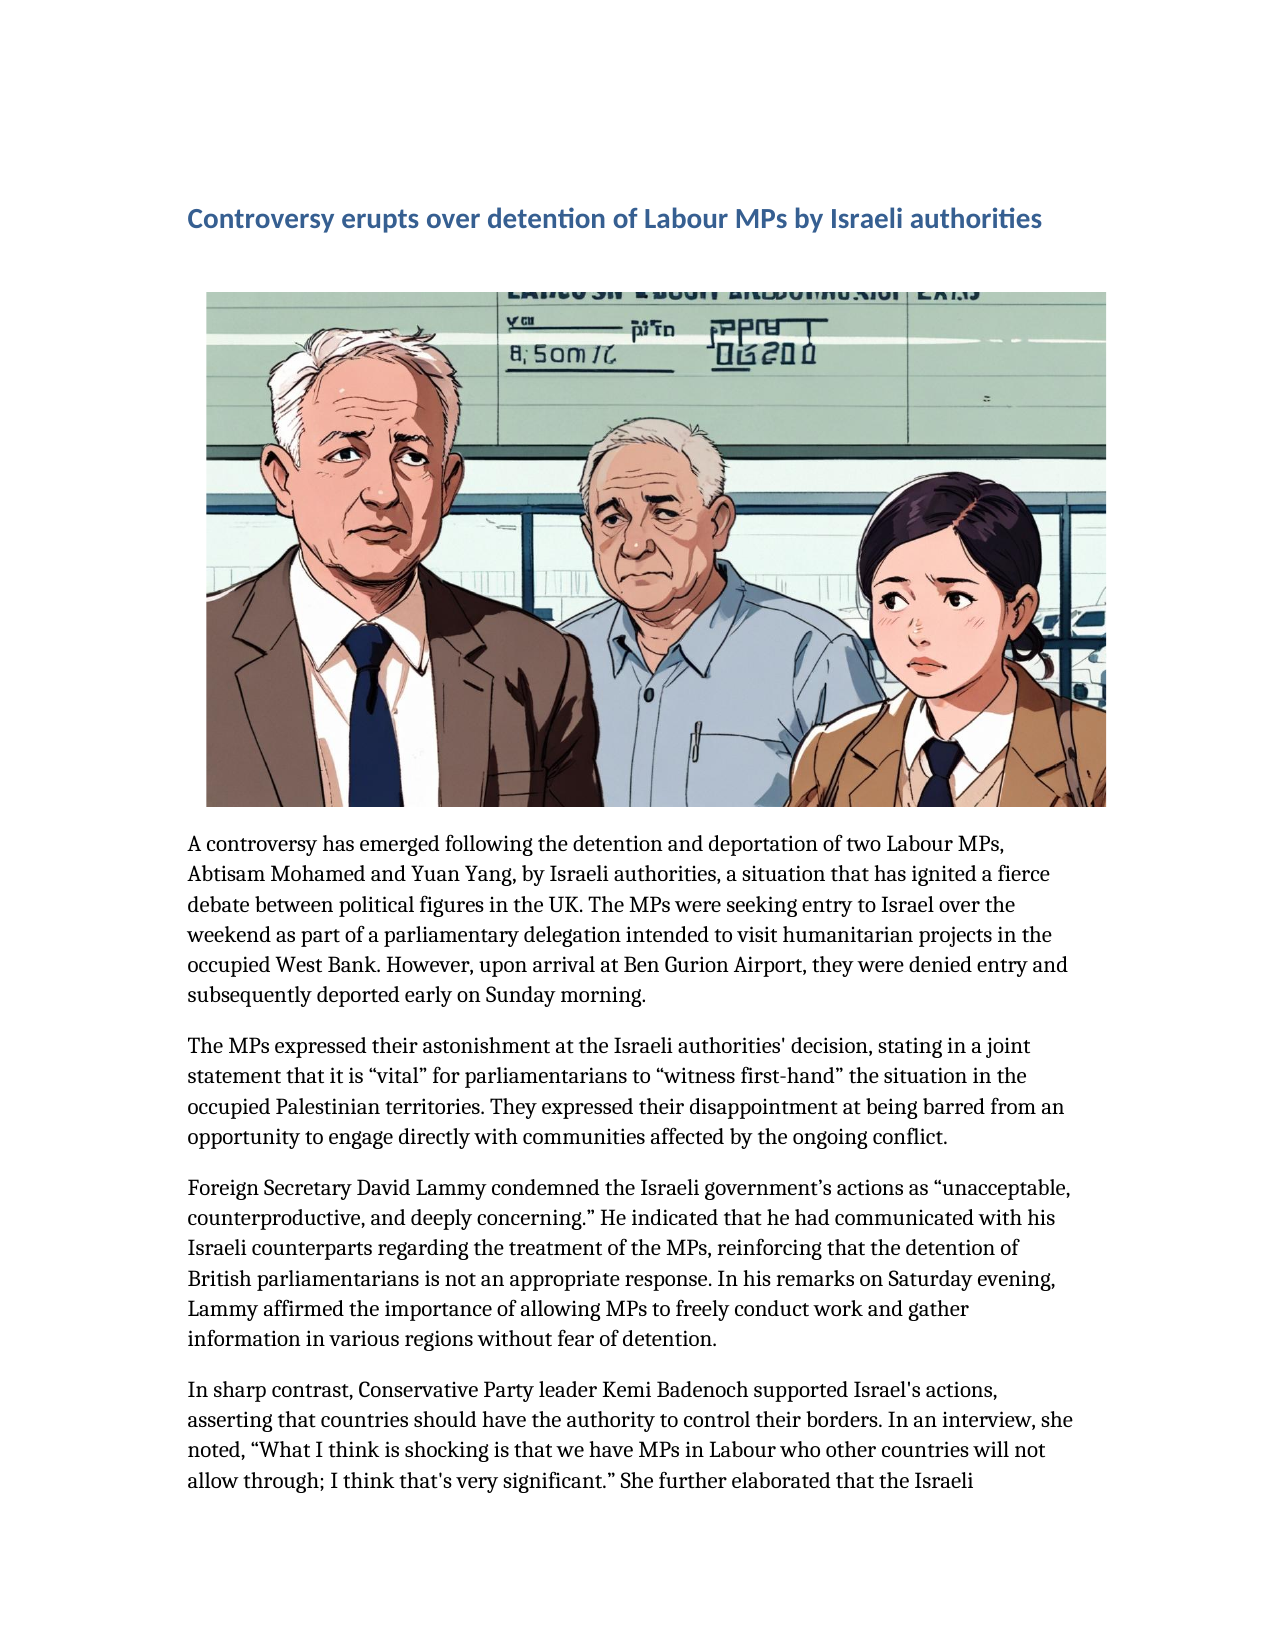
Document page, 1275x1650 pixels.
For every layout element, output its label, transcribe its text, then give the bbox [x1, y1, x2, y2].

text The MPs expressed their astonishment at the Israeli authorities' decision, stating in a joint statement that it is “vital” for parliamentarians to “witness first-hand” the situation in the occupied Palestinian territories. They expressed their disappointment at being barred from an opportunity to engage directly with communities affected by the ongoing conflict. [187, 1033, 1087, 1150]
subtitle Controversy erupts over detention of Labour MPs by Israeli authorities [187, 200, 1087, 236]
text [187, 1377, 1087, 1494]
text Foreign Secretary David Lammy condemned the Israeli government’s actions as “unacceptable, counterproductive, and deeply concerning.” He indicated that he had communicated with his Israeli counterparts regarding the treatment of the MPs, reinforcing that the detention of British parliamentarians is not an appropriate response. In his remarks on Saturday evening, Lammy affirmed the importance of allowing MPs to freely conduct work and gather information in various regions without fear of detention. [187, 1175, 1087, 1352]
picture [206, 292, 1107, 807]
text A controversy has emerged following the detention and deportation of two Labour MPs, Abtisam Mohamed and Yuan Yang, by Israeli authorities, a situation that has ignited a fierce debate between political figures in the UK. The MPs were seeking entry to Israel over the weekend as part of a parliamentary delegation intended to visit humanitarian projects in the occupied West Bank. However, upon arrival at Ben Gurion Airport, they were denied entry and subsequently deported early on Sunday morning. [187, 831, 1087, 1008]
